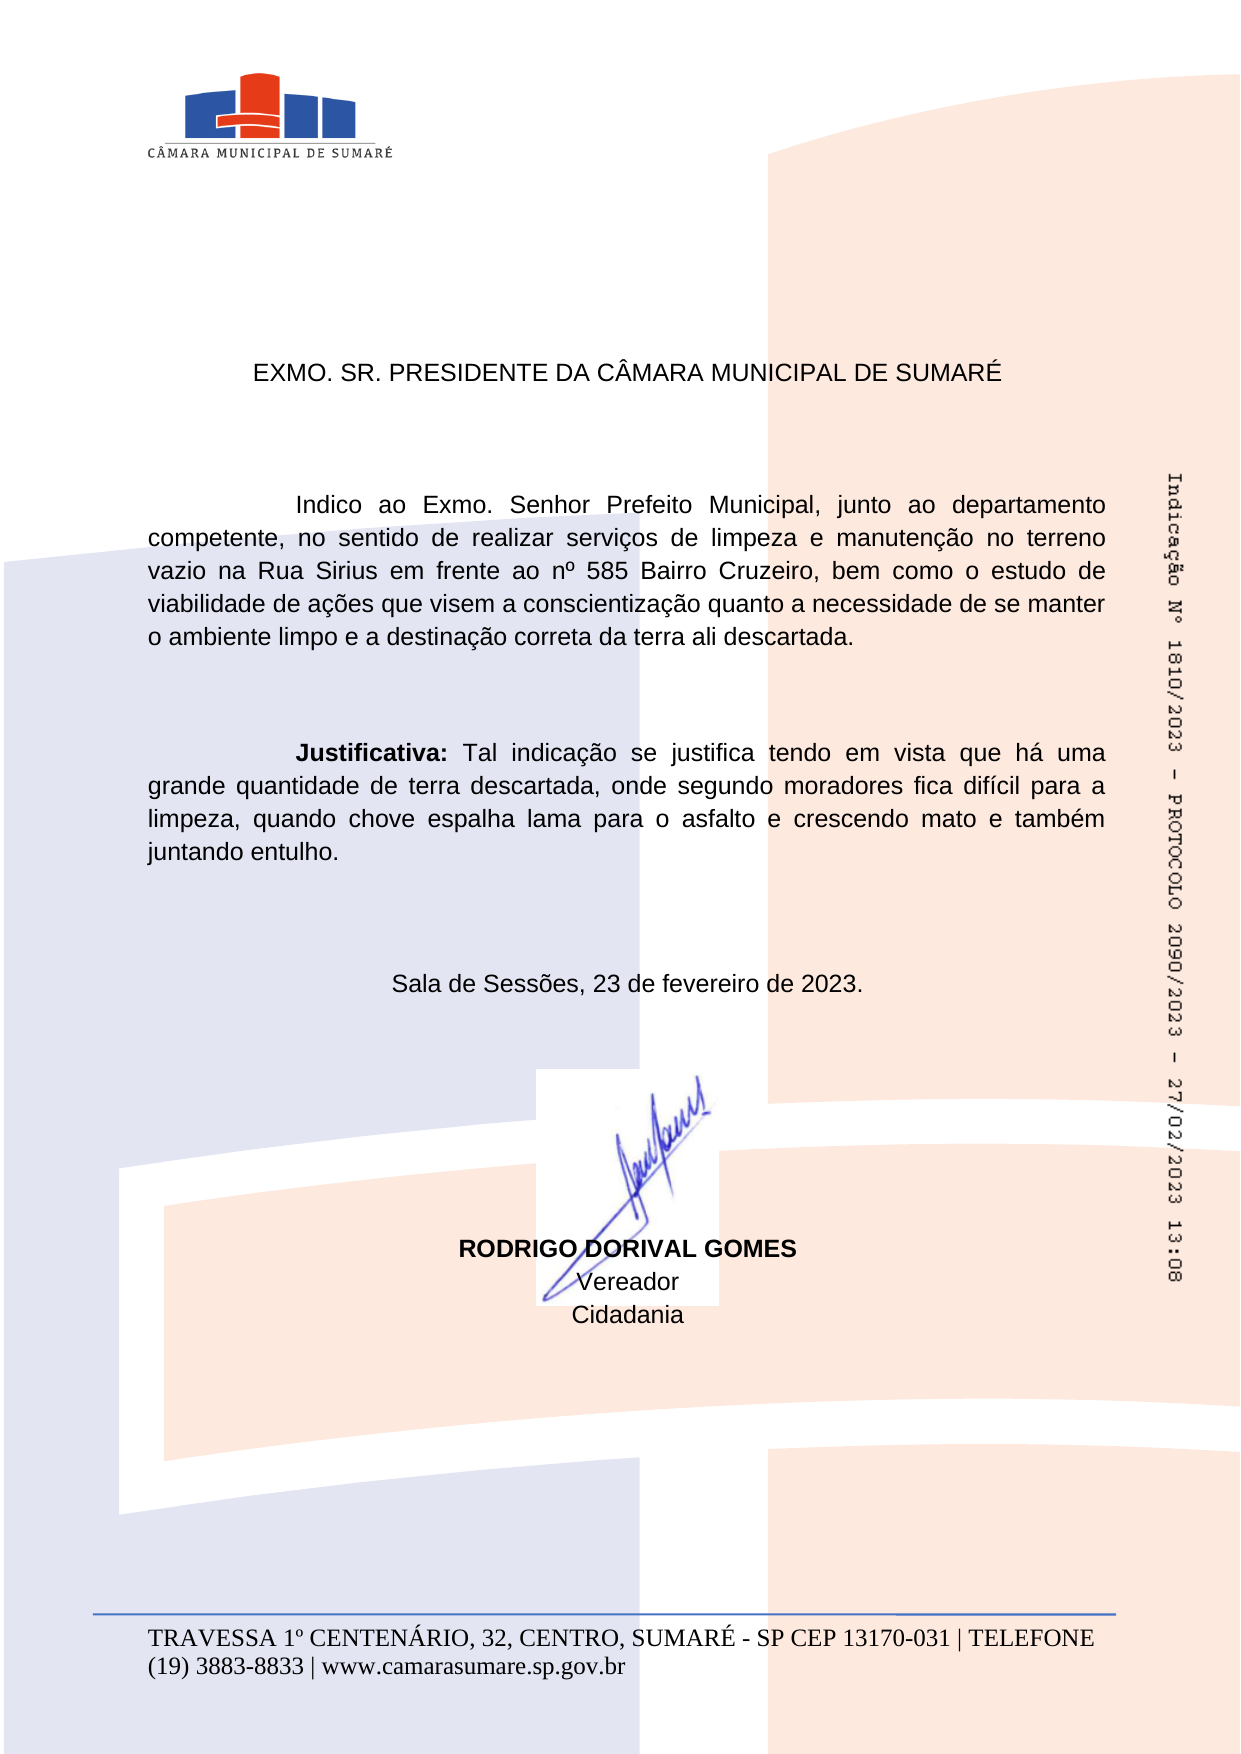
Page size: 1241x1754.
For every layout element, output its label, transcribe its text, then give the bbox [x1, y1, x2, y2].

picture [536, 1262, 720, 1267]
picture [536, 1295, 720, 1300]
text Justificativa: Tal indicação se justifica tendo em vista que há uma grande quantidade de terra descartada, onde segundo moradores fica difícil para a limpeza, quando chove espalha lama para o asfalto e crescendo mato e também juntando entulho. [148, 738, 1107, 866]
text Indico ao Exmo. Senhor Prefeito Municipal, junto ao departamento competente, no sentido de realizar serviços de limpeza e manutenção no terreno vazio na Rua Sirius em frente ao nº 585 Bairro Cruzeiro, bem como o estudo de viabilidade de ações que visem a conscientização quanto a necessidade de se manter o ambiente limpo e a destinação correta da terra ali descartada. [148, 490, 1107, 651]
text Vereador [148, 1267, 1107, 1295]
text RODRIGO DORIVAL GOMES [148, 1234, 1107, 1262]
text Cidadania [148, 1300, 1107, 1328]
picture [536, 1069, 720, 1234]
picture [1142, 468, 1205, 1286]
text EXMO. SR. PRESIDENTE DA CÂMARA MUNICIPAL DE SUMARÉ [148, 358, 1107, 387]
text Sala de Sessões, 23 de fevereiro de 2023. [148, 969, 1107, 998]
picture [147, 73, 394, 160]
